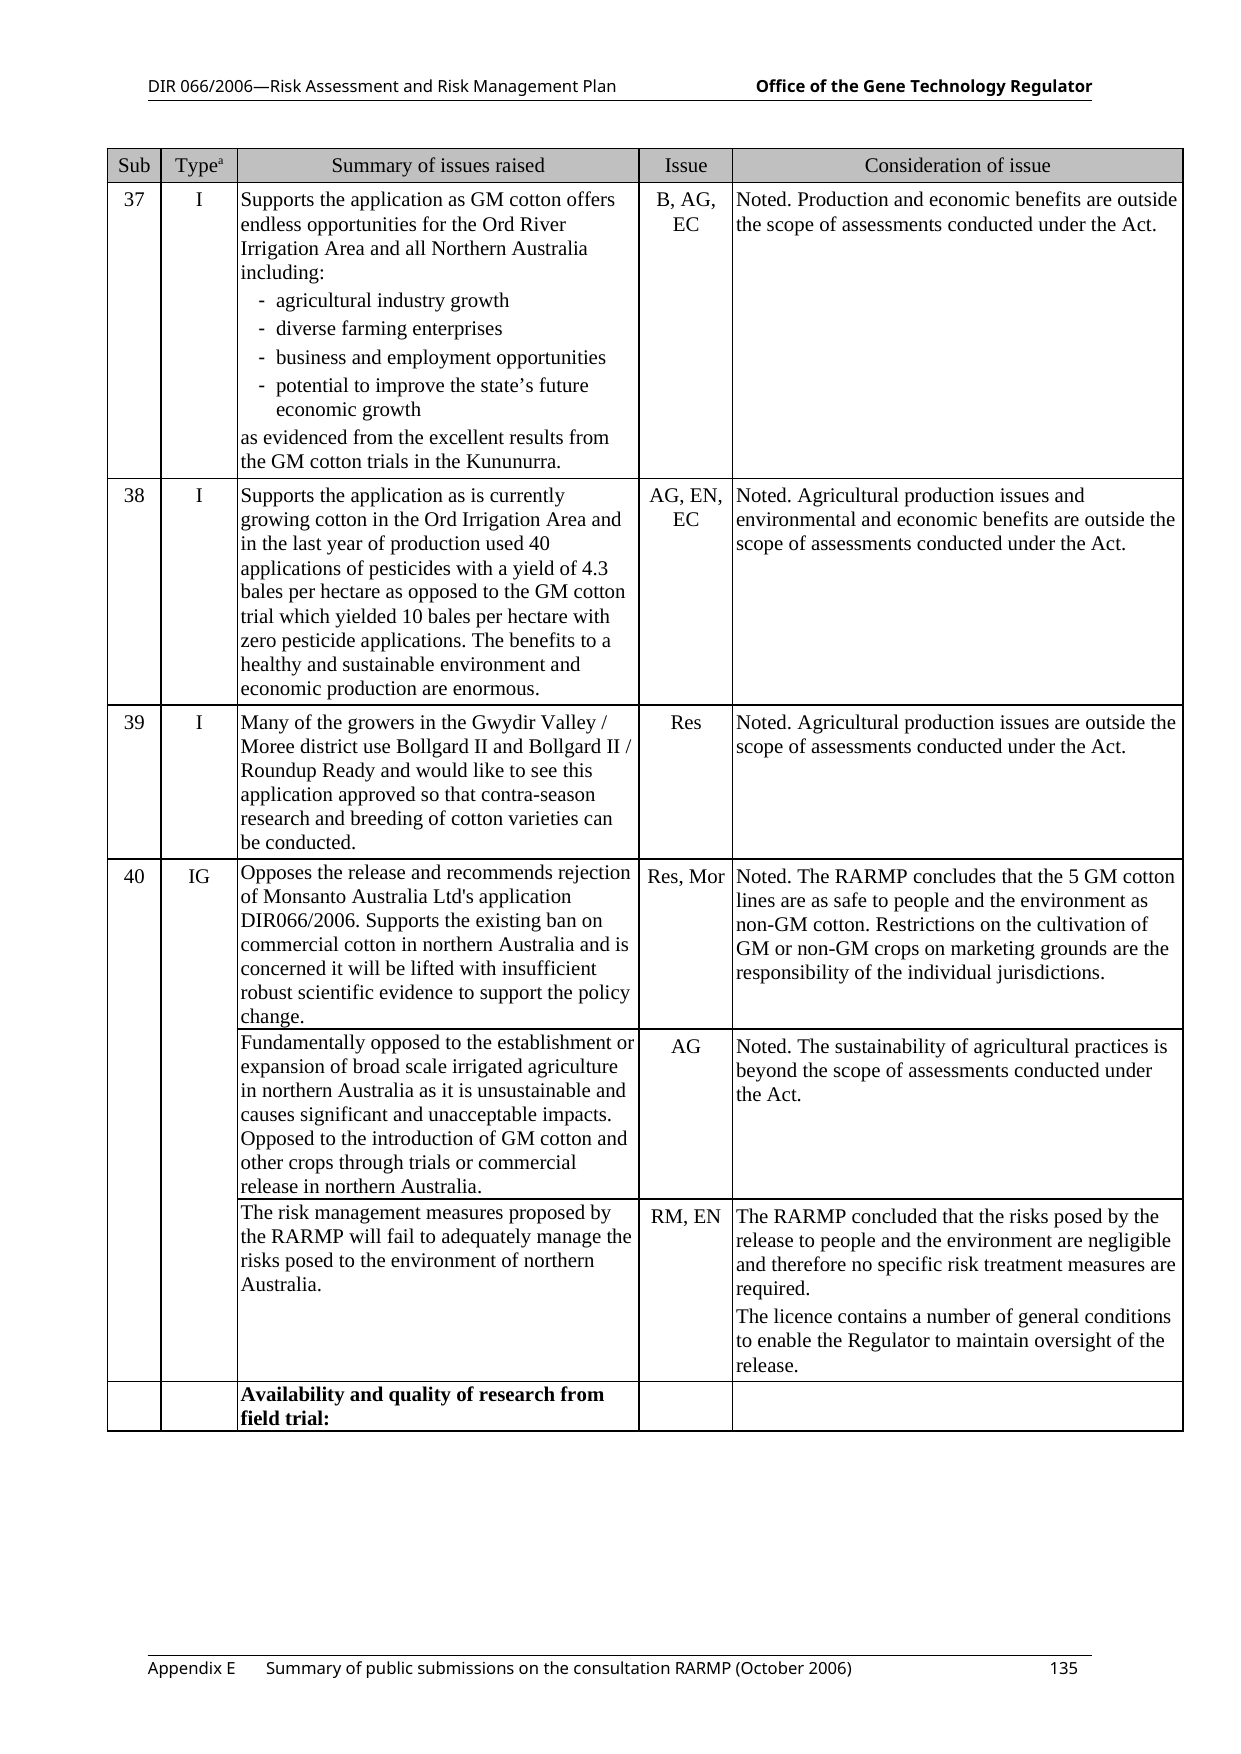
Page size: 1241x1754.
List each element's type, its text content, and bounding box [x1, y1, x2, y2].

table_cell Noted. Agricultural production issues and environmental and economic benefits are outside the scope of assessments conducted under the Act. [733, 479, 1182, 704]
table_cell Res [640, 706, 732, 858]
table_cell AG, EN, EC [640, 479, 732, 704]
table_cell B, AG, EC [640, 183, 732, 477]
table_header Consideration of issue [733, 149, 1182, 182]
table_cell Res, Mor [640, 860, 732, 1028]
table_cell I [162, 706, 237, 858]
table_cell AG [640, 1030, 732, 1198]
table_cell The risk management measures proposed by the RARMP will fail to adequately manage the risks posed to the environment of northern Australia. [238, 1200, 638, 1381]
table_cell [162, 1382, 237, 1430]
table_header Sub [108, 149, 160, 182]
table_cell [640, 1382, 732, 1430]
table_cell 40 [108, 860, 160, 1381]
table_cell IG [162, 860, 237, 1381]
table_cell I [162, 479, 237, 704]
table_cell Many of the growers in the Gwydir Valley / Moree district use Bollgard II and Bollgard II / Roundup Ready and would like to see this application approved so that contra-season research and breeding of cotton varieties can be conducted. [238, 706, 638, 858]
table_cell Supports the application as GM cotton offers endless opportunities for the Ord River Irrigation Area and all Northern Australia including: agricultural industry growth diverse farming enterprises business and employment opportunities potential to improve the state’s future economic growth as evidenced from the excellent results from the GM cotton trials in the Kununurra. [238, 183, 638, 477]
table_cell Opposes the release and recommends rejection of Monsanto Australia Ltd's application DIR066/2006. Supports the existing ban on commercial cotton in northern Australia and is concerned it will be lifted with insufficient robust scientific evidence to support the policy change. [238, 860, 638, 1028]
table_cell The RARMP concluded that the risks posed by the release to people and the environment are negligible and therefore no specific risk treatment measures are required. The licence contains a number of general conditions to enable the Regulator to maintain oversight of the release. [733, 1200, 1182, 1381]
table_cell [108, 1382, 160, 1430]
table_cell Noted. The sustainability of agricultural practices is beyond the scope of assessments conducted under the Act. [733, 1030, 1182, 1198]
table_header Typea [162, 149, 237, 182]
table_cell Availability and quality of research from field trial: [238, 1382, 638, 1430]
table_header Summary of issues raised [238, 149, 638, 182]
table_cell [733, 1382, 1182, 1430]
table_cell Noted. Production and economic benefits are outside the scope of assessments conducted under the Act. [733, 183, 1182, 477]
table_header Issue [640, 149, 732, 182]
table_cell Noted. The RARMP concludes that the 5 GM cotton lines are as safe to people and the environment as non-GM cotton. Restrictions on the cultivation of GM or non-GM crops on marketing grounds are the responsibility of the individual jurisdictions. [733, 860, 1182, 1028]
table_cell 37 [108, 183, 160, 477]
table_cell 39 [108, 706, 160, 858]
table_cell I [162, 183, 237, 477]
table_cell 38 [108, 479, 160, 704]
table_cell Supports the application as is currently growing cotton in the Ord Irrigation Area and in the last year of production used 40 applications of pesticides with a yield of 4.3 bales per hectare as opposed to the GM cotton trial which yielded 10 bales per hectare with zero pesticide applications. The benefits to a healthy and sustainable environment and economic production are enormous. [238, 479, 638, 704]
table_cell Fundamentally opposed to the establishment or expansion of broad scale irrigated agriculture in northern Australia as it is unsustainable and causes significant and unacceptable impacts. Opposed to the introduction of GM cotton and other crops through trials or commercial release in northern Australia. [238, 1030, 638, 1198]
table_cell Noted. Agricultural production issues are outside the scope of assessments conducted under the Act. [733, 706, 1182, 858]
table_cell RM, EN [640, 1200, 732, 1381]
